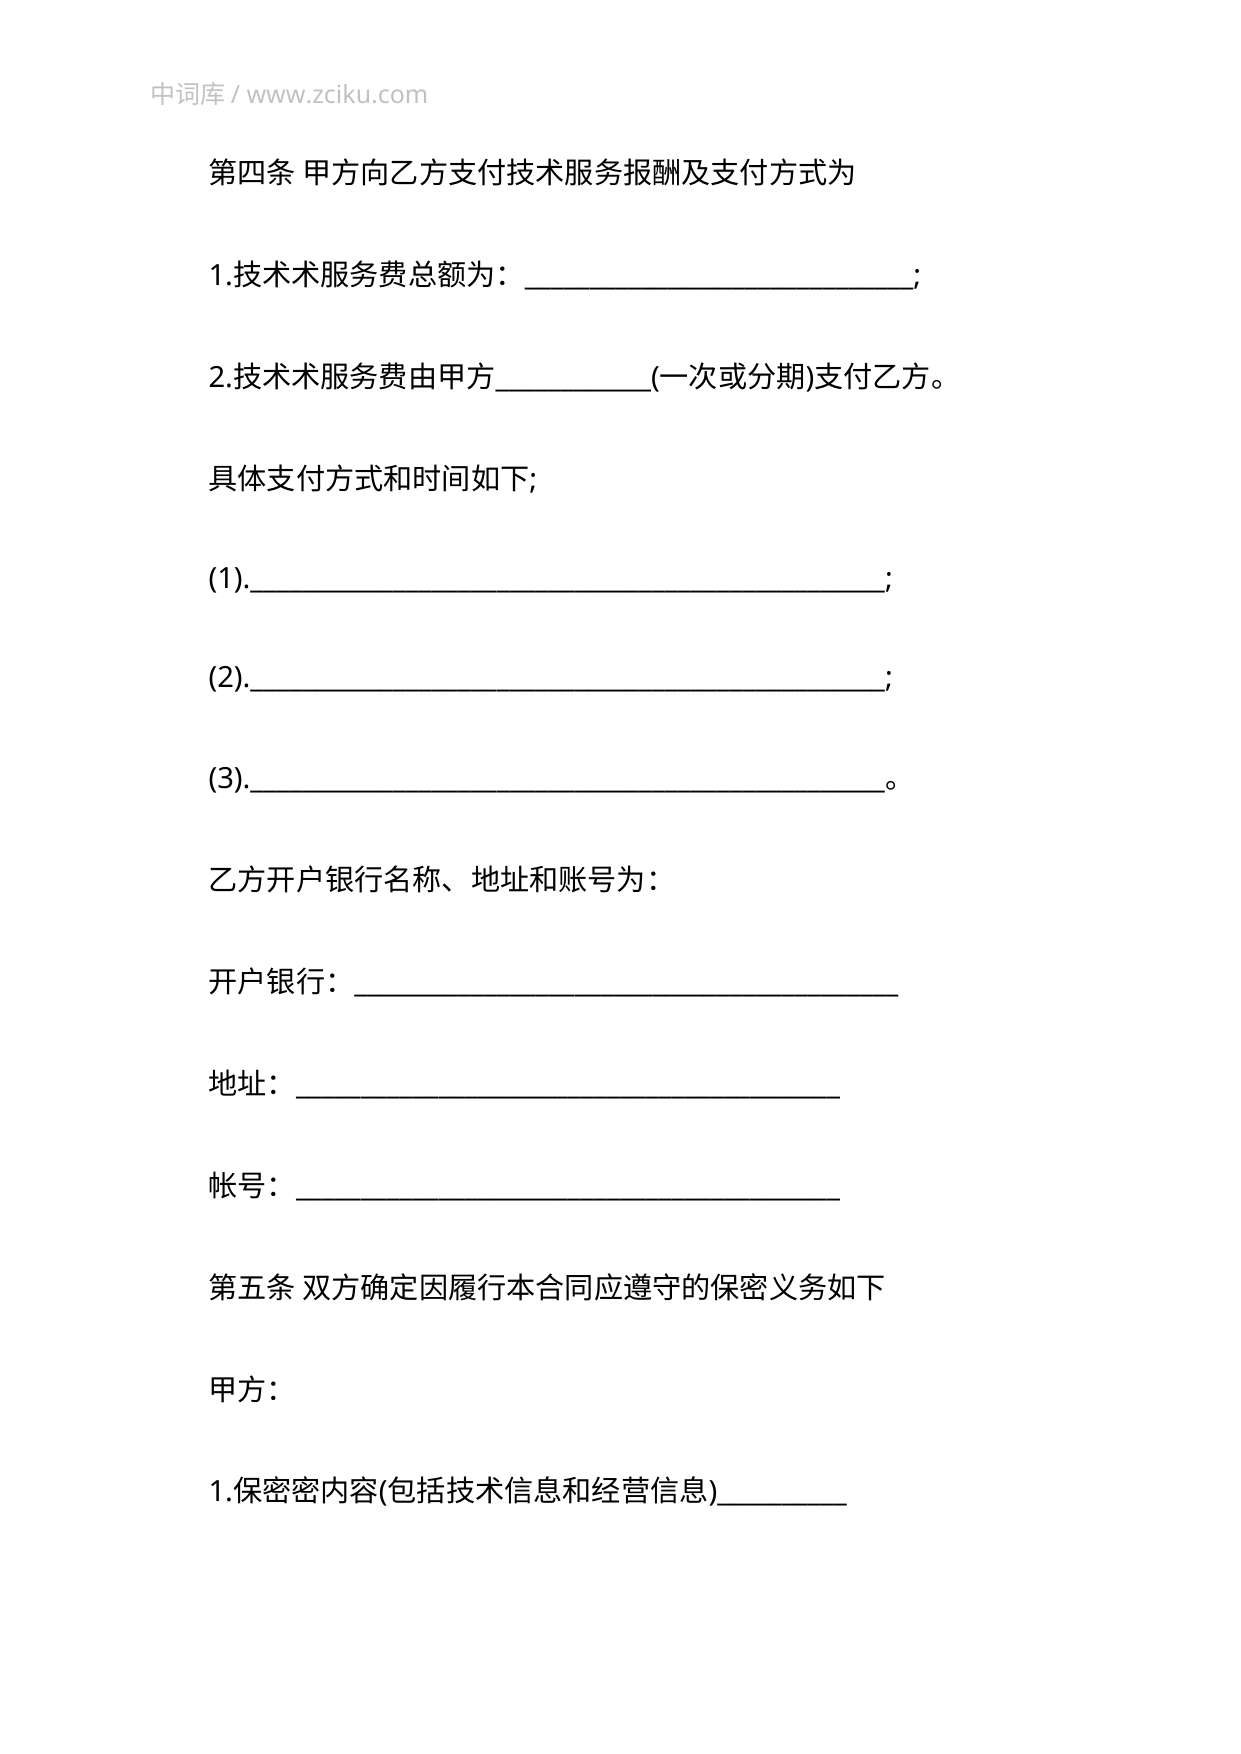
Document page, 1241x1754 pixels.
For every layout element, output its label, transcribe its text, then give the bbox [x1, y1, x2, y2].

text (1)._________________________________________________; [150, 558, 1090, 597]
text (3)._________________________________________________。 [150, 754, 1090, 797]
text 第四条 甲方向乙方支付技术服务报酬及支付方式为 [150, 150, 1090, 192]
text 甲方： [150, 1366, 1090, 1408]
text 地址：__________________________________________ [150, 1060, 1090, 1103]
text 1.技术术服务费总额为：______________________________; [150, 252, 1090, 294]
text 帐号：__________________________________________ [150, 1162, 1090, 1205]
text (2)._________________________________________________; [150, 656, 1090, 696]
text 2.技术术服务费由甲方____________(一次或分期)支付乙方。 [150, 354, 1090, 396]
text 乙方开户银行名称、地址和账号为： [150, 857, 1090, 899]
text 第五条 双方确定因履行本合同应遵守的保密义务如下 [150, 1264, 1090, 1307]
text 开户银行：__________________________________________ [150, 958, 1090, 1001]
text 具体支付方式和时间如下; [150, 456, 1090, 498]
text 1.保密密内容(包括技术信息和经营信息)__________ [150, 1468, 1090, 1510]
